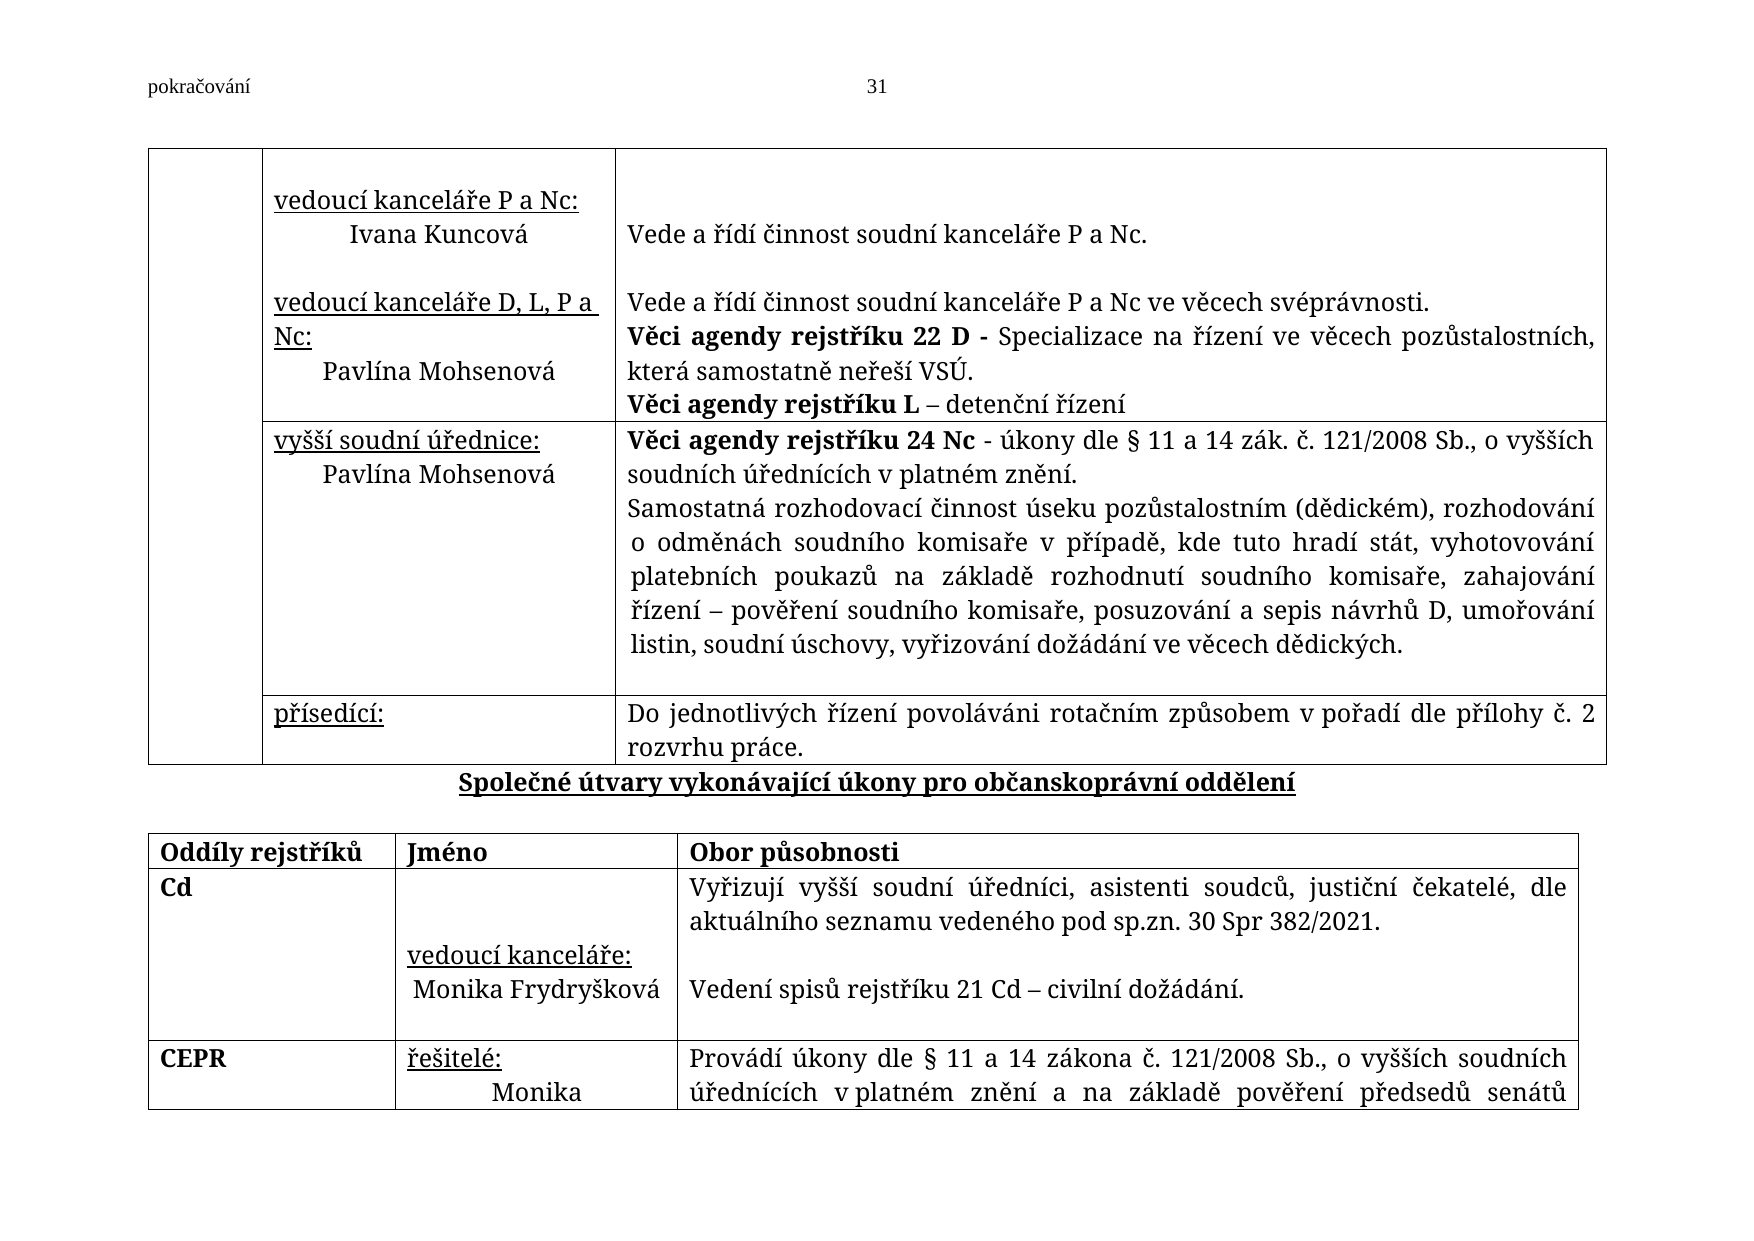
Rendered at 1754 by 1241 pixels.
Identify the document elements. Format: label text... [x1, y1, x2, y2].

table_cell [263, 149, 615, 421]
table_header Obor působnosti [678, 834, 1578, 868]
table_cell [616, 149, 1606, 421]
table_header Oddíly rejstříků [149, 834, 395, 868]
table_cell Cd [149, 869, 395, 1039]
table_cell vedoucí kanceláře: Monika Frydryšková [396, 869, 677, 1039]
table_cell Věci agendy rejstříku 24 Nc - úkony dle § 14 zák. č. 121/2008 Sb., o vyšších soudních úřednících v platném znění. Samostatná rozhodovací činnost úseku pozůstalostním (dědickém), rozhodování o odměnách soudního komisaře v případě, kde tuto hradí stát, vyhotovování platebních poukazů na základě rozhodnutí soudního komisaře, zahajování řízení – pověření soudního komisaře, posuzování a sepis návrhů D, umořování listin, soudní úschovy, vyřizování dožádání ve věcech dědických. [616, 422, 1606, 695]
table_cell vyšší soudní úřednice: Pavlína Mohsenová [263, 422, 615, 695]
table_cell Vyřizují vyšší soudní úředníci, asistenti soudců, justiční čekatelé, dle aktuálního seznamu vedeného pod sp.zn. 30 Spr 382/2021. Vedení spisů rejstříku 21 Cd – civilní dožádání. [678, 869, 1578, 1039]
table_cell CEPR [149, 1041, 395, 1109]
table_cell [678, 1041, 1578, 1109]
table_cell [396, 1041, 677, 1109]
table_cell Do jednotlivých řízení povoláváni rotačním způsobem v pořadí dle přílohy č. 2 rozvrhu práce. [616, 696, 1606, 764]
table_cell přísedící: [263, 696, 615, 764]
text Společné útvary vykonávající úkony pro občanskoprávní oddělení [148, 765, 1606, 799]
table_header Jméno [396, 834, 677, 868]
